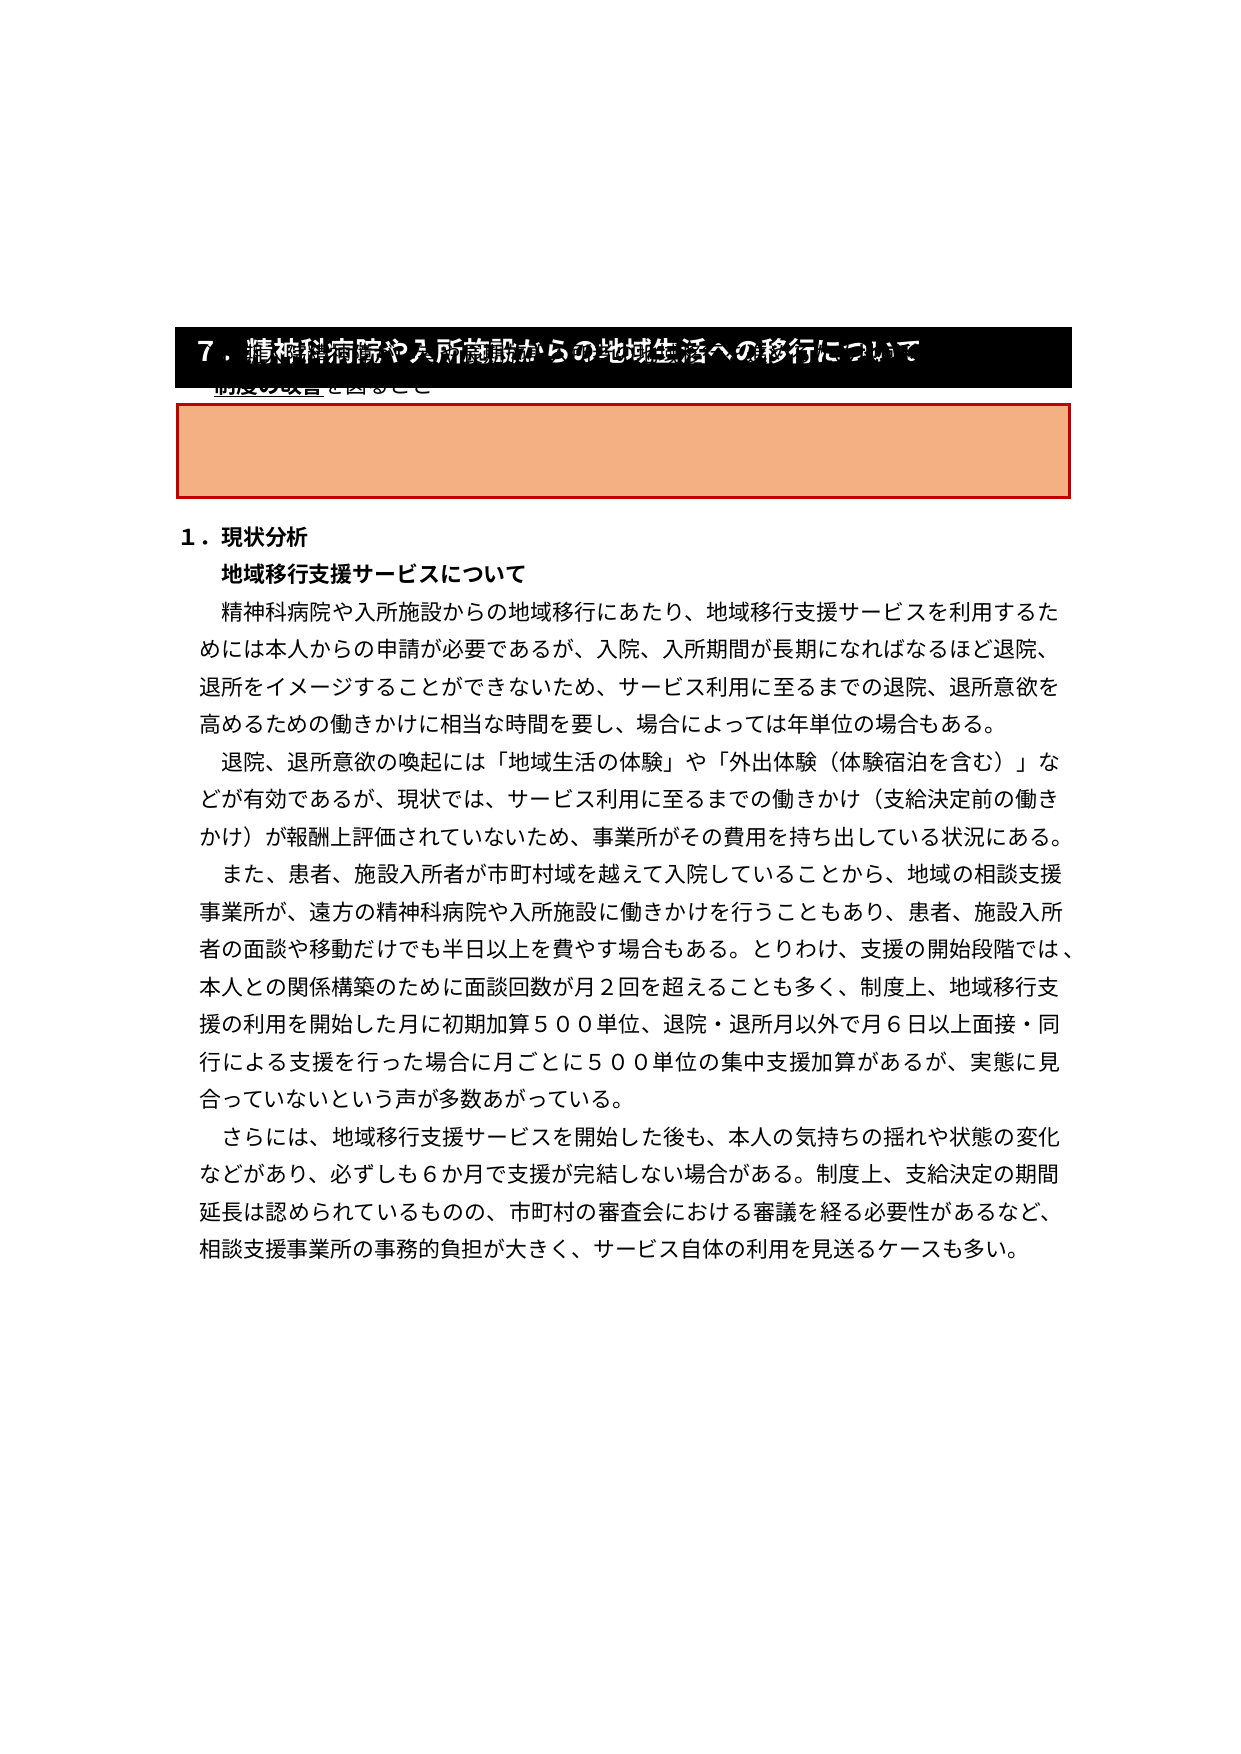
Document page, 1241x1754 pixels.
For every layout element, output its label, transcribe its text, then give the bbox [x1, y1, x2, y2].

text １．現状分析 [177, 517, 1063, 554]
text さらには、地域移行支援サービスを開始した後も、本人の気持ちの揺れや状態の変化などがあり、必ずしも６か月で支援が完結しない場合がある。制度上、支給決定の期間延長は認められているものの、市町村の審査会における審議を経る必要性があるなど、相談支援事業所の事務的負担が大きく、サービス自体の利用を見送るケースも多い。 [177, 1117, 1063, 1267]
text また、患者、施設入所者が市町村域を越えて入院していることから、地域の相談支援事業所が、遠方の精神科病院や入所施設に働きかけを行うこともあり、患者、施設入所者の面談や移動だけでも半日以上を費やす場合もある。とりわけ、支援の開始段階では、本人との関係構築のために面談回数が月２回を超えることも多く、制度上、地域移行支援の利用を開始した月に初期加算５００単位、退院・退所月以外で月６日以上面接・同行による支援を行った場合に月ごとに５００単位の集中支援加算があるが、実態に見合っていないという声が多数あがっている。 [177, 854, 1063, 1117]
text 地域移行支援サービスについて [177, 554, 1063, 592]
text 退院、退所意欲の喚起には「地域生活の体験」や「外出体験（体験宿泊を含む）」などが有効であるが、現状では、サービス利用に至るまでの働きかけ（支給決定前の働きかけ）が報酬上評価されていないため、事業所がその費用を持ち出している状況にある。 [177, 742, 1063, 854]
text 精神科病院や入所施設からの地域移行にあたり、地域移行支援サービスを利用するためには本人からの申請が必要であるが、入院、入所期間が長期になればなるほど退院、退所をイメージすることができないため、サービス利用に至るまでの退院、退所意欲を高めるための働きかけに相当な時間を要し、場合によっては年単位の場合もある。 [177, 592, 1063, 742]
